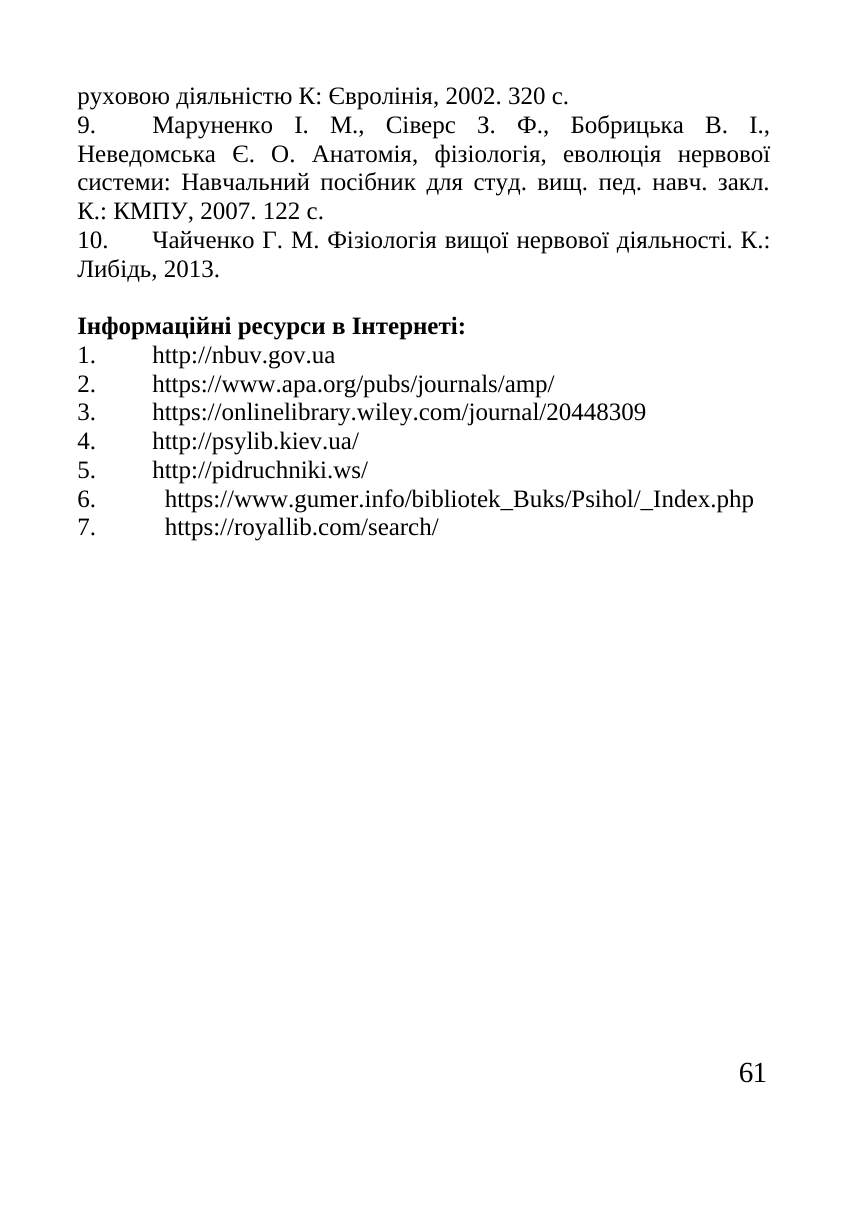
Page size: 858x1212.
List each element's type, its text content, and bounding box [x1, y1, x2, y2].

text 5. http://pidruchniki.ws/ [77, 455, 771, 484]
text Інформаційні ресурси в Інтернеті: [77, 311, 771, 340]
text 6. https://www.gumer.info/bibliotek_Buks/Psihol/_Index.php [77, 484, 771, 512]
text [77, 81, 771, 110]
text 1. http://nbuv.gov.ua [77, 340, 771, 369]
text 10. Чайченко Г. М. Фізіологія вищої нервової діяльності. К.: Либідь, 2013. [77, 225, 771, 282]
text 9. Маруненко І. М., Сіверс З. Ф., Бобрицька В. І., Неведомська Є. О. Анатомія, фізіологія, еволюція нервової системи: Навчальний посібник для студ. вищ. пед. навч. закл. К.: КМПУ, 2007. 122 с. [77, 110, 771, 225]
text 7. https://royallib.com/search/ [77, 512, 771, 541]
text 3. https://onlinelibrary.wiley.com/journal/20448309 [77, 397, 771, 426]
text 2. https://www.apa.org/pubs/journals/amp/ [77, 369, 771, 397]
text 4. http://psylib.kiev.ua/ [77, 426, 771, 455]
